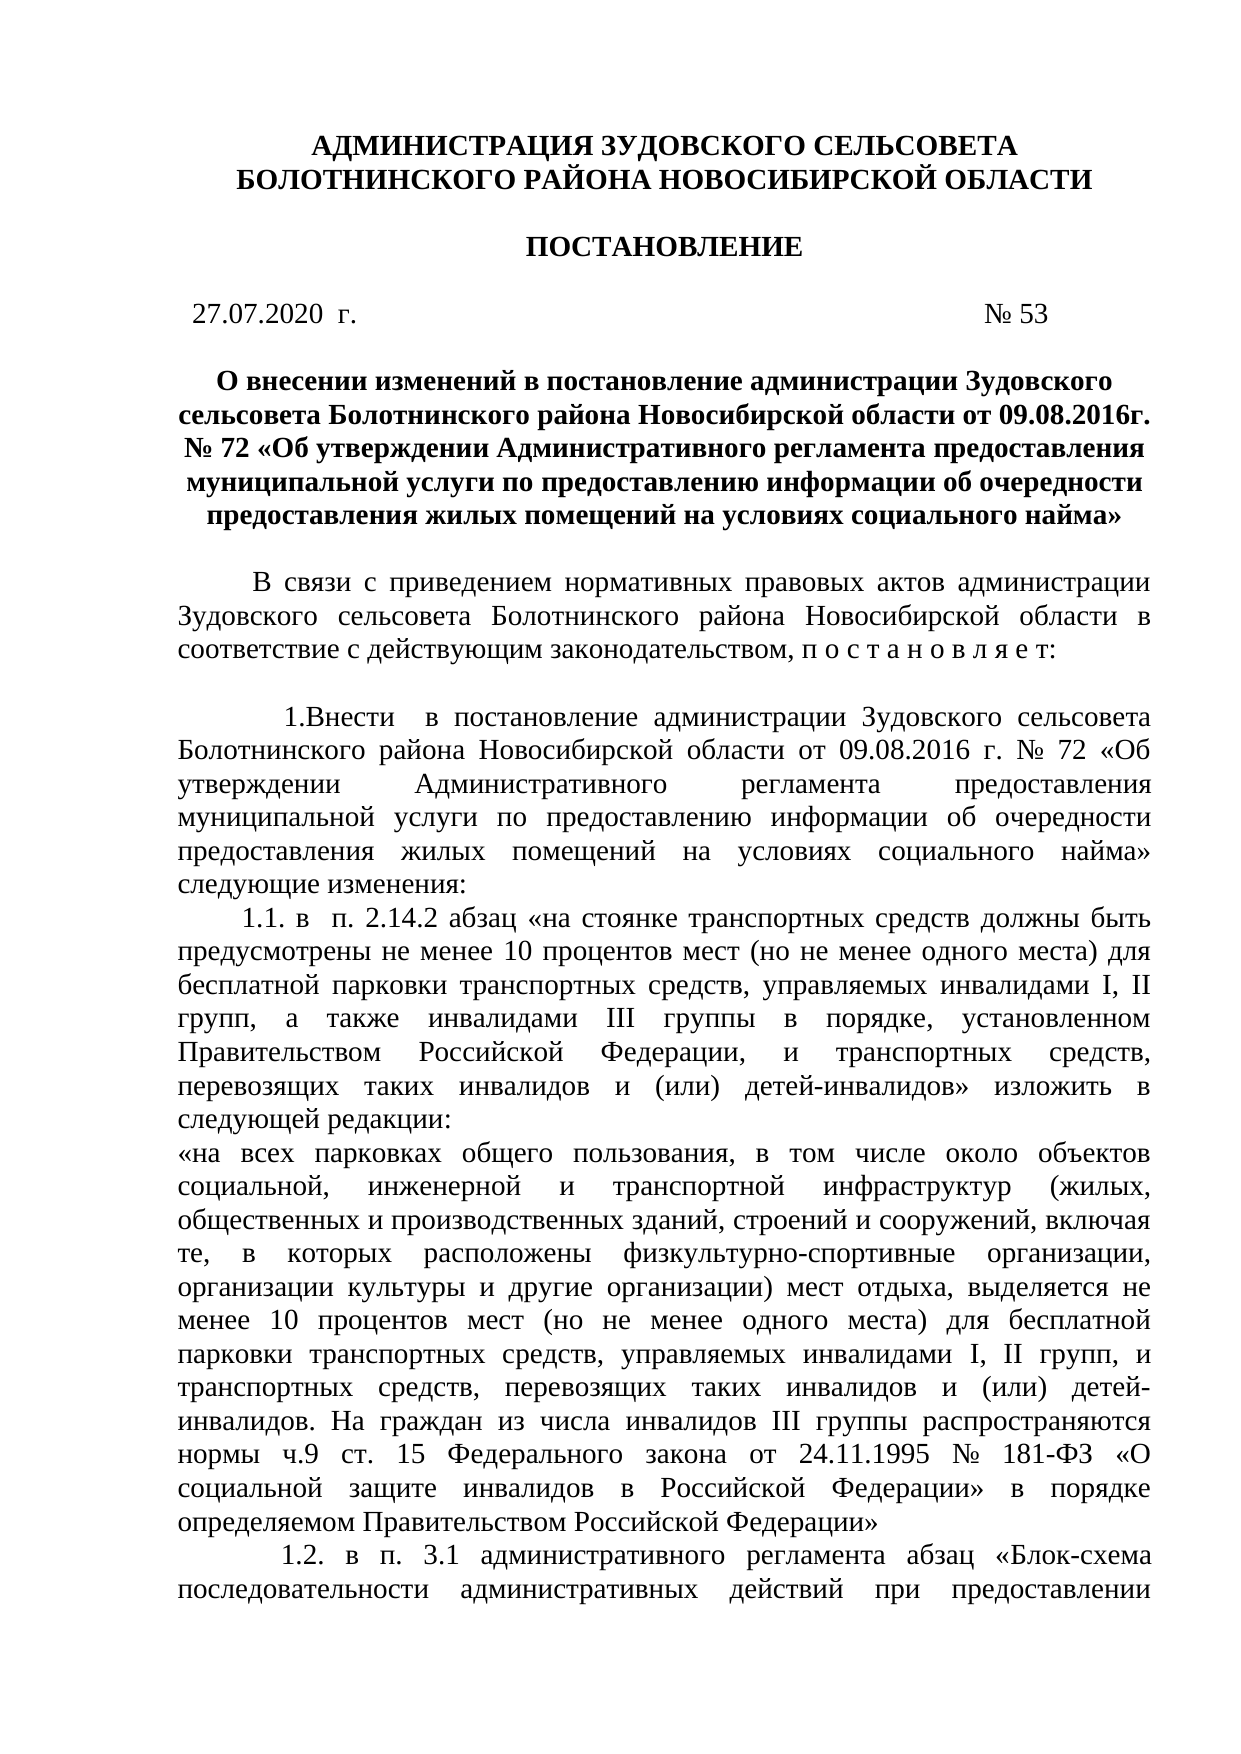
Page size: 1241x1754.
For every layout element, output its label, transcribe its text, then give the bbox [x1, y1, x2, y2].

text О внесении изменений в постановление администрации Зудовского сельсовета Болотнинского района Новосибирской области от 09.08.2016г. № 72 «Об утверждении Административного регламента предоставления муниципальной услуги по предоставлению информации об очередности предоставления жилых помещений на условиях социального найма» [177, 363, 1152, 531]
text «на всех парковках общего пользования, в том числе около объектов социальной, инженерной и транспортной инфраструктур (жилых, общественных и производственных зданий, строений и сооружений, включая те, в которых расположены физкультурно-спортивные организации, организации культуры и другие организации) мест отдыха, выделяется не менее 10 процентов мест (но не менее одного места) для бесплатной парковки транспортных средств, управляемых инвалидами I, II групп, и транспортных средств, перевозящих таких инвалидов и (или) детей-инвалидов. На граждан из числа инвалидов III группы распространяются нормы ч.9 ст. 15 Федерального закона от 24.11.1995 № 181-ФЗ «О социальной защите инвалидов в Российской Федерации» в порядке определяемом Правительством Российской Федерации» [177, 1135, 1152, 1537]
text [177, 1537, 1152, 1604]
text В связи с приведением нормативных правовых актов администрации Зудовского сельсовета Болотнинского района Новосибирской области в соответствие с действующим законодательством, п о с т а н о в л я е т: [177, 564, 1152, 665]
text 1.1. в п. 2.14.2 абзац «на стоянке транспортных средств должны быть предусмотрены не менее 10 процентов мест (но не менее одного места) для бесплатной парковки транспортных средств, управляемых инвалидами I, II групп, а также инвалидами III группы в порядке, установленном Правительством Российской Федерации, и транспортных средств, перевозящих таких инвалидов и (или) детей-инвалидов» изложить в следующей редакции: [177, 900, 1152, 1135]
text 1.Внести в постановление администрации Зудовского сельсовета Болотнинского района Новосибирской области от 09.08.2016 г. № 72 «Об утверждении Административного регламента предоставления муниципальной услуги по предоставлению информации об очередности предоставления жилых помещений на условиях социального найма» следующие изменения: [177, 699, 1152, 900]
text АДМИНИСТРАЦИЯ ЗУДОВСКОГО СЕЛЬСОВЕТА [177, 128, 1152, 162]
text ПОСТАНОВЛЕНИЕ [177, 229, 1152, 263]
text БОЛОТНИНСКОГО РАЙОНА НОВОСИБИРСКОЙ ОБЛАСТИ [177, 162, 1152, 196]
text 27.07.2020 г. № 53 [177, 296, 1152, 330]
